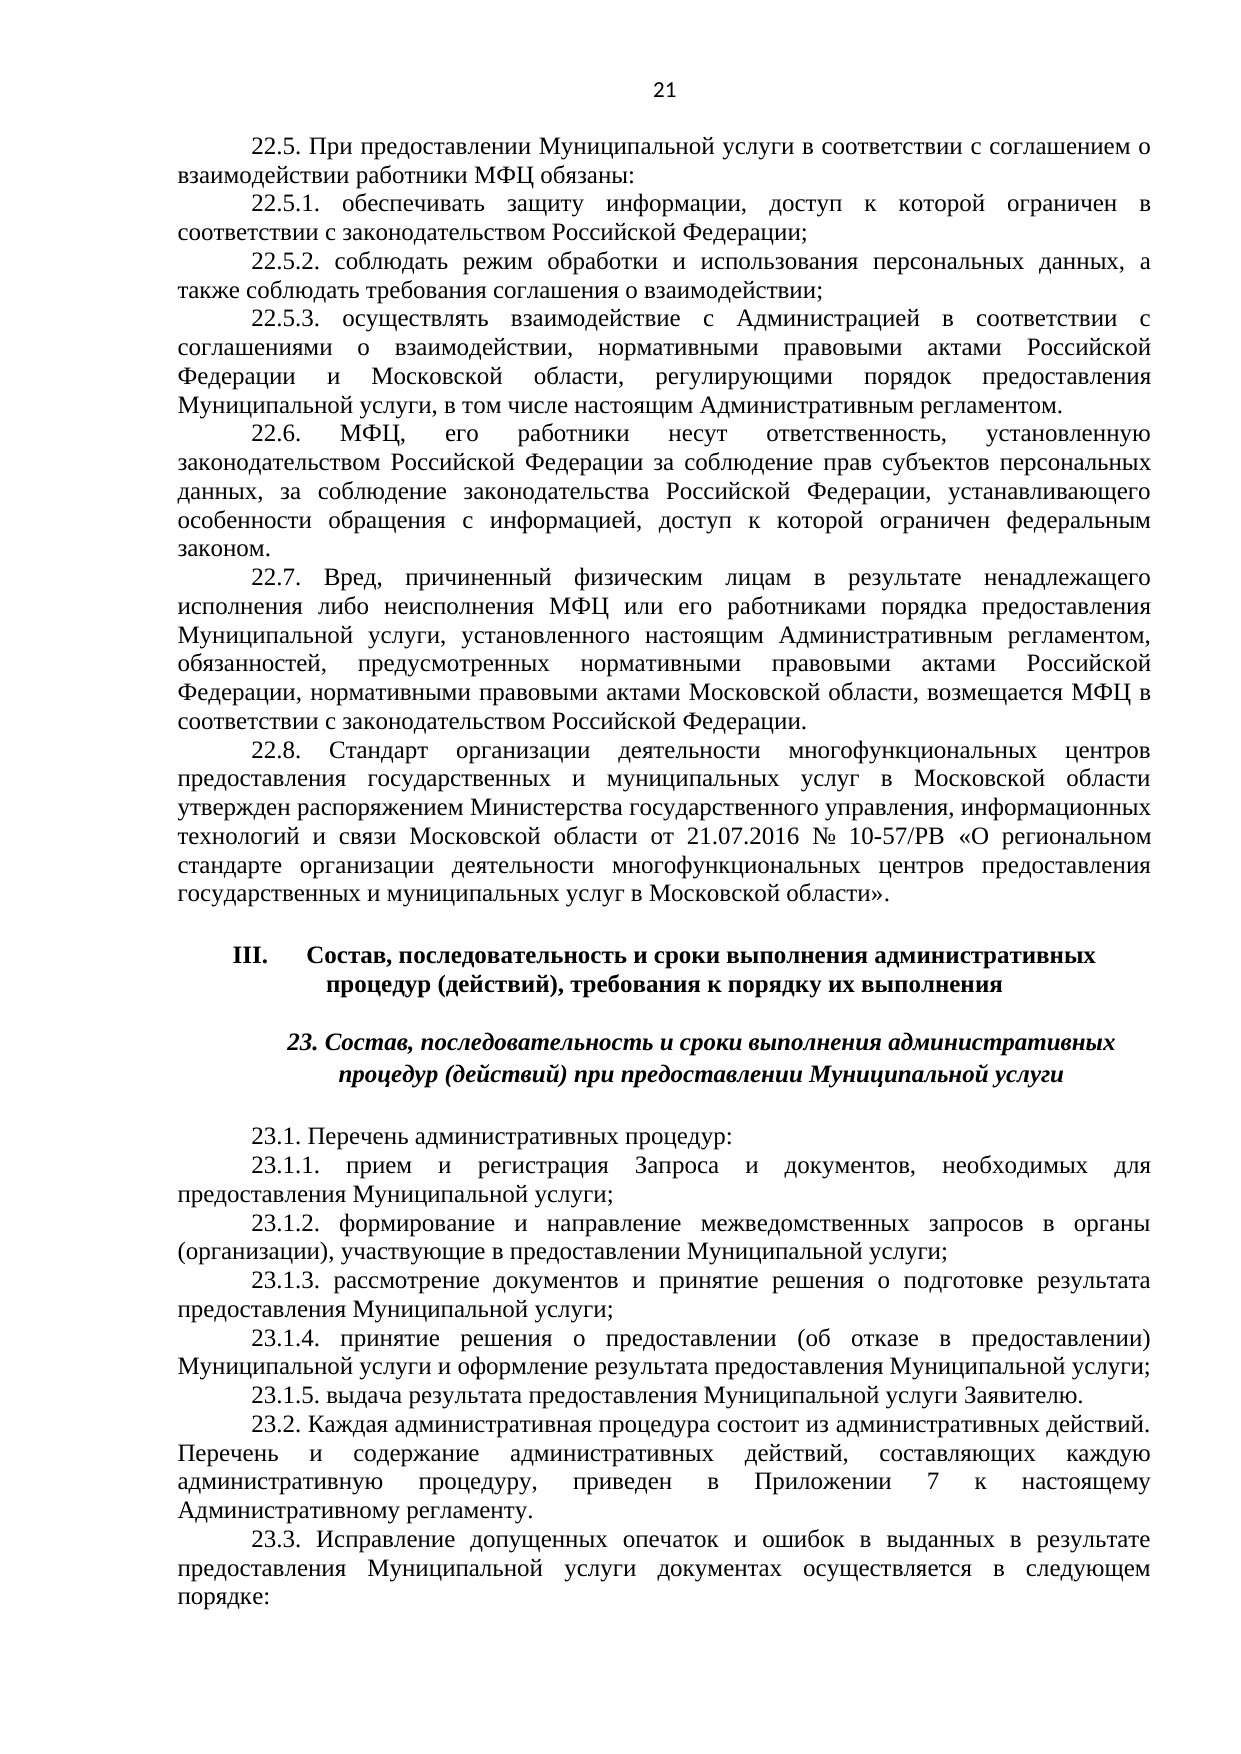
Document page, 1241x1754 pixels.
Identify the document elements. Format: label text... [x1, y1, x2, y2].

text Состав, последовательность и сроки выполнения административных процедур (действий), требования к порядку их выполнения [177, 940, 1152, 998]
list 23.1.4. принятие решения о предоставлении (об отказе в предоставлении) Муниципальной услуги и оформление результата предоставления Муниципальной услуги; [177, 1323, 1152, 1380]
list 23.1.1. прием и регистрация Запроса и документов, необходимых для предоставления Муниципальной услуги; [177, 1150, 1152, 1208]
list 22.5.1. обеспечивать защиту информации, доступ к которой ограничен в соответствии с законодательством Российской Федерации; [177, 188, 1152, 246]
text 22.8. Стандарт организации деятельности многофункциональных центров предоставления государственных и муниципальных услуг в Московской области утвержден распоряжением Министерства государственного управления, информационных технологий и связи Московской области от 21.07.2016 № 10-57/РВ «О региональном стандарте организации деятельности многофункциональных центров предоставления государственных и муниципальных услуг в Московской области». [177, 735, 1152, 907]
list 23.1.5. выдача результата предоставления Муниципальной услуги Заявителю. [177, 1380, 1152, 1409]
text 22.6. МФЦ, его работники несут ответственность, установленную законодательством Российской Федерации за соблюдение прав субъектов персональных данных, за соблюдение законодательства Российской Федерации, устанавливающего особенности обращения с информацией, доступ к которой ограничен федеральным законом. [177, 418, 1152, 562]
list 23.3. Исправление допущенных опечаток и ошибок в выданных в результате предоставления Муниципальной услуги документах осуществляется в следующем порядке: [177, 1524, 1152, 1610]
text 22.5.3. осуществлять взаимодействие с Администрацией в соответствии с соглашениями о взаимодействии, нормативными правовыми актами Российской Федерации и Московской области, регулирующими порядок предоставления Муниципальной услуги, в том числе настоящим Административным регламентом. [177, 303, 1152, 418]
list 23.1. Перечень административных процедур: [177, 1121, 1152, 1150]
list 23.1.2. формирование и направление межведомственных запросов в органы (организации), участвующие в предоставлении Муниципальной услуги; [177, 1208, 1152, 1265]
text 23. Состав, последовательность и сроки выполнения административных процедур (действий) при предоставлении Муниципальной услуги [251, 1027, 1152, 1088]
text 22.7. Вред, причиненный физическим лицам в результате ненадлежащего исполнения либо неисполнения МФЦ или его работниками порядка предоставления Муниципальной услуги, установленного настоящим Административным регламентом, обязанностей, предусмотренных нормативными правовыми актами Российской Федерации, нормативными правовыми актами Московской области, возмещается МФЦ в соответствии с законодательством Российской Федерации. [177, 562, 1152, 735]
list 23.2. Каждая административная процедура состоит из административных действий. Перечень и содержание административных действий, составляющих каждую административную процедуру, приведен в Приложении 7 к настоящему Административному регламенту. [177, 1409, 1152, 1524]
list 23.1.3. рассмотрение документов и принятие решения о подготовке результата предоставления Муниципальной услуги; [177, 1265, 1152, 1323]
list 22.5. При предоставлении Муниципальной услуги в соответствии с соглашением о взаимодействии работники МФЦ обязаны: [177, 131, 1152, 188]
list 22.5.2. соблюдать режим обработки и использования персональных данных, а также соблюдать требования соглашения о взаимодействии; [177, 246, 1152, 303]
